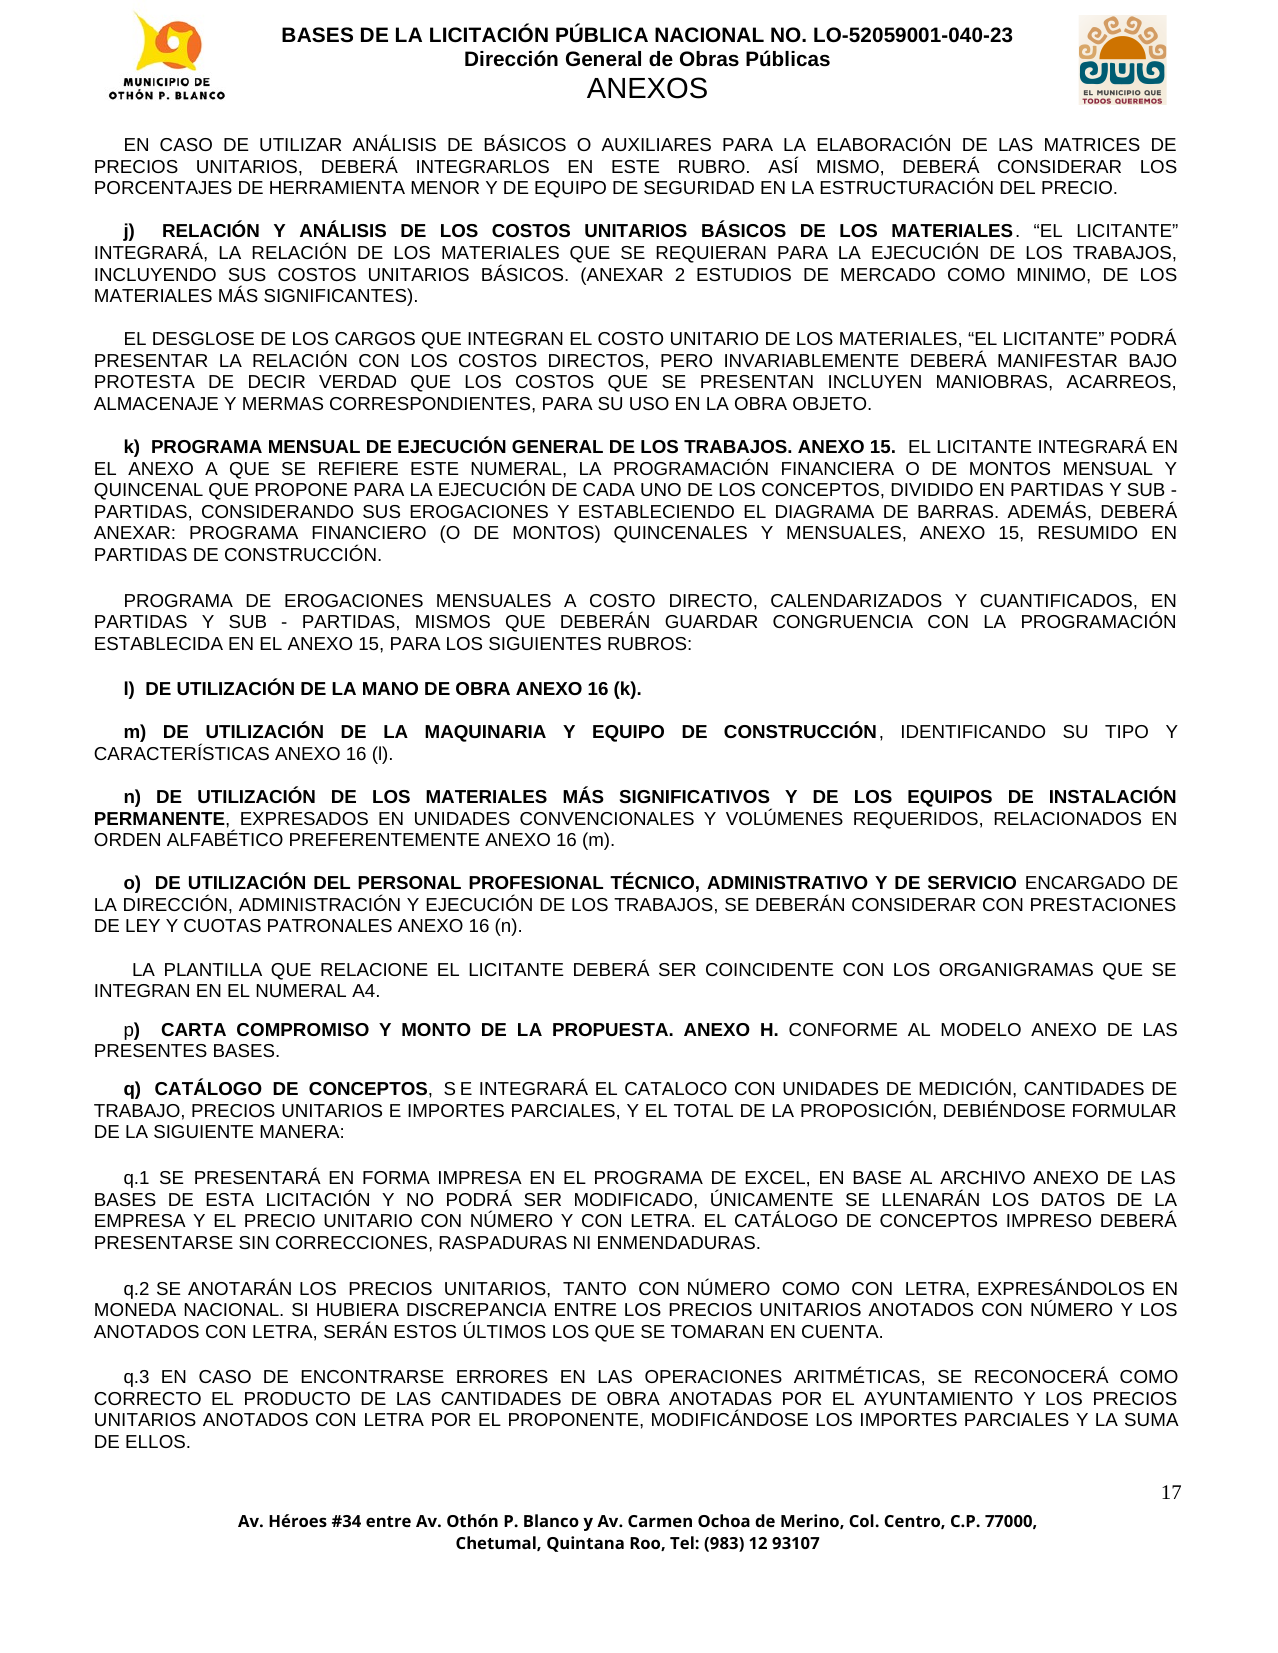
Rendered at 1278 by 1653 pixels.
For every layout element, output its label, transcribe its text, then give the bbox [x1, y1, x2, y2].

picture [104, 0, 237, 114]
text n) DE UTILIZACIÓN DE LOS MATERIALES MÁS SIGNIFICATIVOS Y DE LOS EQUIPOS DE INSTALACIÓN PERMANENTE, EXPRESADOS EN UNIDADES CONVENCIONALES Y VOLÚMENES REQUERIDOS, RELACIONADOS EN ORDEN ALFABÉTICO PREFERENTEMENTE ANEXO 16 (m). [94, 786, 1178, 851]
text q.3 EN CASO DE ENCONTRARSE ERRORES EN LAS OPERACIONES ARITMÉTICAS, SE RECONOCERÁ COMO CORRECTO EL PRODUCTO DE LAS CANTIDADES DE OBRA ANOTADAS POR EL AYUNTAMIENTO Y LOS PRECIOS UNITARIOS ANOTADOS CON LETRA POR EL PROPONENTE, MODIFICÁNDOSE LOS IMPORTES PARCIALES Y LA SUMA DE ELLOS. [94, 1366, 1178, 1452]
text PROGRAMA DE EROGACIONES MENSUALES A COSTO DIRECTO, CALENDARIZADOS Y CUANTIFICADOS, EN PARTIDAS Y SUB - PARTIDAS, MISMOS QUE DEBERÁN GUARDAR CONGRUENCIA CON LA PROGRAMACIÓN ESTABLECIDA EN EL ANEXO 15, PARA LOS SIGUIENTES RUBROS: [94, 589, 1178, 654]
text EN CASO DE UTILIZAR ANÁLISIS DE BÁSICOS O AUXILIARES PARA LA ELABORACIÓN DE LAS MATRICES DE PRECIOS UNITARIOS, DEBERÁ INTEGRARLOS EN ESTE RUBRO. ASÍ MISMO, DEBERÁ CONSIDERAR LOS PORCENTAJES DE HERRAMIENTA MENOR Y DE EQUIPO DE SEGURIDAD EN LA ESTRUCTURACIÓN DEL PRECIO. [94, 134, 1178, 199]
text EL DESGLOSE DE LOS CARGOS QUE INTEGRAN EL COSTO UNITARIO DE LOS MATERIALES, “EL LICITANTE” PODRÁ PRESENTAR LA RELACIÓN CON LOS COSTOS DIRECTOS, PERO INVARIABLEMENTE DEBERÁ MANIFESTAR BAJO PROTESTA DE DECIR VERDAD QUE LOS COSTOS QUE SE PRESENTAN INCLUYEN MANIOBRAS, ACARREOS, ALMACENAJE Y MERMAS CORRESPONDIENTES, PARA SU USO EN LA OBRA OBJETO. [94, 328, 1178, 414]
text q.1 SE PRESENTARÁ EN FORMA IMPRESA EN EL PROGRAMA DE EXCEL, EN BASE AL ARCHIVO ANEXO DE LAS BASES DE ESTA LICITACIÓN Y NO PODRÁ SER MODIFICADO, ÚNICAMENTE SE LLENARÁN LOS DATOS DE LA EMPRESA Y EL PRECIO UNITARIO CON NÚMERO Y CON LETRA. EL CATÁLOGO DE CONCEPTOS IMPRESO DEBERÁ PRESENTARSE SIN CORRECCIONES, RASPADURAS NI ENMENDADURAS. [94, 1167, 1178, 1253]
text p) CARTA COMPROMISO Y MONTO DE LA PROPUESTA. ANEXO H. CONFORME AL MODELO ANEXO DE LAS PRESENTES BASES. [94, 1018, 1178, 1061]
text k) PROGRAMA MENSUAL DE EJECUCIÓN GENERAL DE LOS TRABAJOS. ANEXO 15. EL LICITANTE INTEGRARÁ EN EL ANEXO A QUE SE REFIERE ESTE NUMERAL, LA PROGRAMACIÓN FINANCIERA O DE MONTOS MENSUAL Y QUINCENAL QUE PROPONE PARA LA EJECUCIÓN DE CADA UNO DE LOS CONCEPTOS, DIVIDIDO EN PARTIDAS Y SUB - PARTIDAS, CONSIDERANDO SUS EROGACIONES Y ESTABLECIENDO EL DIAGRAMA DE BARRAS. ADEMÁS, DEBERÁ ANEXAR: PROGRAMA FINANCIERO (O DE MONTOS) QUINCENALES Y MENSUALES, ANEXO 15, RESUMIDO EN PARTIDAS DE CONSTRUCCIÓN. [94, 436, 1178, 565]
text m) DE UTILIZACIÓN DE LA MAQUINARIA Y EQUIPO DE CONSTRUCCIÓN, IDENTIFICANDO SU TIPO Y CARACTERÍSTICAS ANEXO 16 (l). [94, 721, 1178, 764]
text j) RELACIÓN Y ANÁLISIS DE LOS COSTOS UNITARIOS BÁSICOS DE LOS MATERIALES. “EL LICITANTE” INTEGRARÁ, LA RELACIÓN DE LOS MATERIALES QUE SE REQUIERAN PARA LA EJECUCIÓN DE LOS TRABAJOS, INCLUYENDO SUS COSTOS UNITARIOS BÁSICOS. (ANEXAR 2 ESTUDIOS DE MERCADO COMO MINIMO, DE LOS MATERIALES MÁS SIGNIFICANTES). [94, 220, 1178, 307]
picture [1078, 15, 1167, 105]
text LA PLANTILLA QUE RELACIONE EL LICITANTE DEBERÁ SER COINCIDENTE CON LOS ORGANIGRAMAS QUE SE INTEGRAN EN EL NUMERAL A4. [94, 958, 1178, 1002]
text o) DE UTILIZACIÓN DEL PERSONAL PROFESIONAL TÉCNICO, ADMINISTRATIVO Y DE SERVICIO ENCARGADO DE LA DIRECCIÓN, ADMINISTRACIÓN Y EJECUCIÓN DE LOS TRABAJOS, SE DEBERÁN CONSIDERAR CON PRESTACIONES DE LEY Y CUOTAS PATRONALES ANEXO 16 (n). [94, 872, 1178, 937]
text q.2 SE ANOTARÁN LOS PRECIOS UNITARIOS, TANTO CON NÚMERO COMO CON LETRA, EXPRESÁNDOLOS EN MONEDA NACIONAL. SI HUBIERA DISCREPANCIA ENTRE LOS PRECIOS UNITARIOS ANOTADOS CON NÚMERO Y LOS ANOTADOS CON LETRA, SERÁN ESTOS ÚLTIMOS LOS QUE SE TOMARAN EN CUENTA. [94, 1277, 1178, 1342]
text l) DE UTILIZACIÓN DE LA MANO DE OBRA ANEXO 16 (k). [94, 678, 1178, 700]
text q) CATÁLOGO DE CONCEPTOS, SE INTEGRARÁ EL CATALOCO CON UNIDADES DE MEDICIÓN, CANTIDADES DE TRABAJO, PRECIOS UNITARIOS E IMPORTES PARCIALES, Y EL TOTAL DE LA PROPOSICIÓN, DEBIÉNDOSE FORMULAR DE LA SIGUIENTE MANERA: [94, 1078, 1178, 1143]
